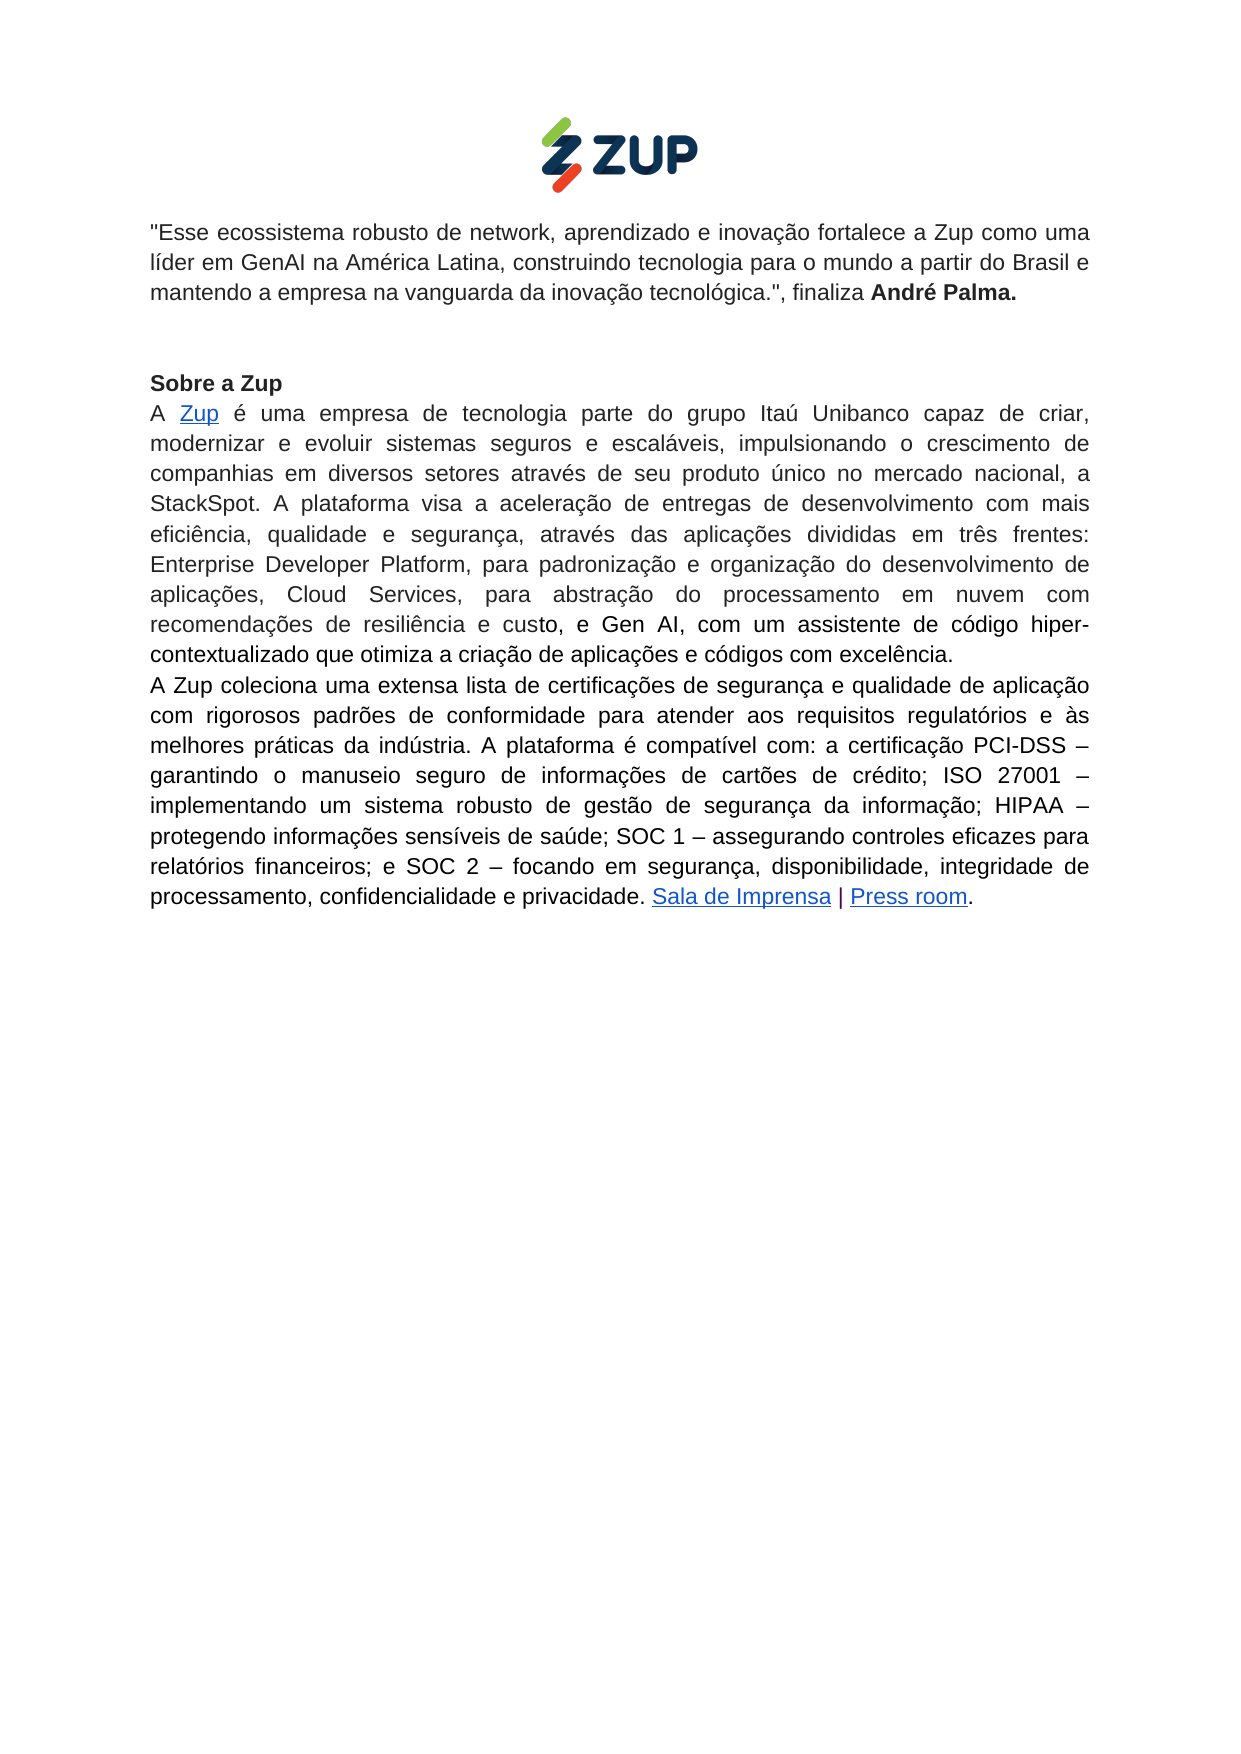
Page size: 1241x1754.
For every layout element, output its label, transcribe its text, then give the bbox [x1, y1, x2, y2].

picture [520, 95, 720, 215]
text A Zup é uma empresa de tecnologia parte do grupo Itaú Unibanco capaz de criar, modernizar e evoluir sistemas seguros e escaláveis, impulsionando o crescimento de companhias em diversos setores através de seu produto único no mercado nacional, a StackSpot. A plataforma visa a aceleração de entregas de desenvolvimento com mais eficiência, qualidade e segurança, através das aplicações divididas em três frentes: Enterprise Developer Platform, para padronização e organização do desenvolvimento de aplicações, Cloud Services, para abstração do processamento em nuvem com recomendações de resiliência e custo, e Gen AI, com um assistente de código hiper-contextualizado que otimiza a criação de aplicações e códigos com excelência. [150, 400, 1090, 668]
text Sobre a Zup [150, 369, 1090, 396]
text "Esse ecossistema robusto de network, aprendizado e inovação fortalece a Zup como uma líder em GenAI na América Latina, construindo tecnologia para o mundo a partir do Brasil e mantendo a empresa na vanguarda da inovação tecnológica.", finaliza André Palma. [150, 275, 1090, 305]
